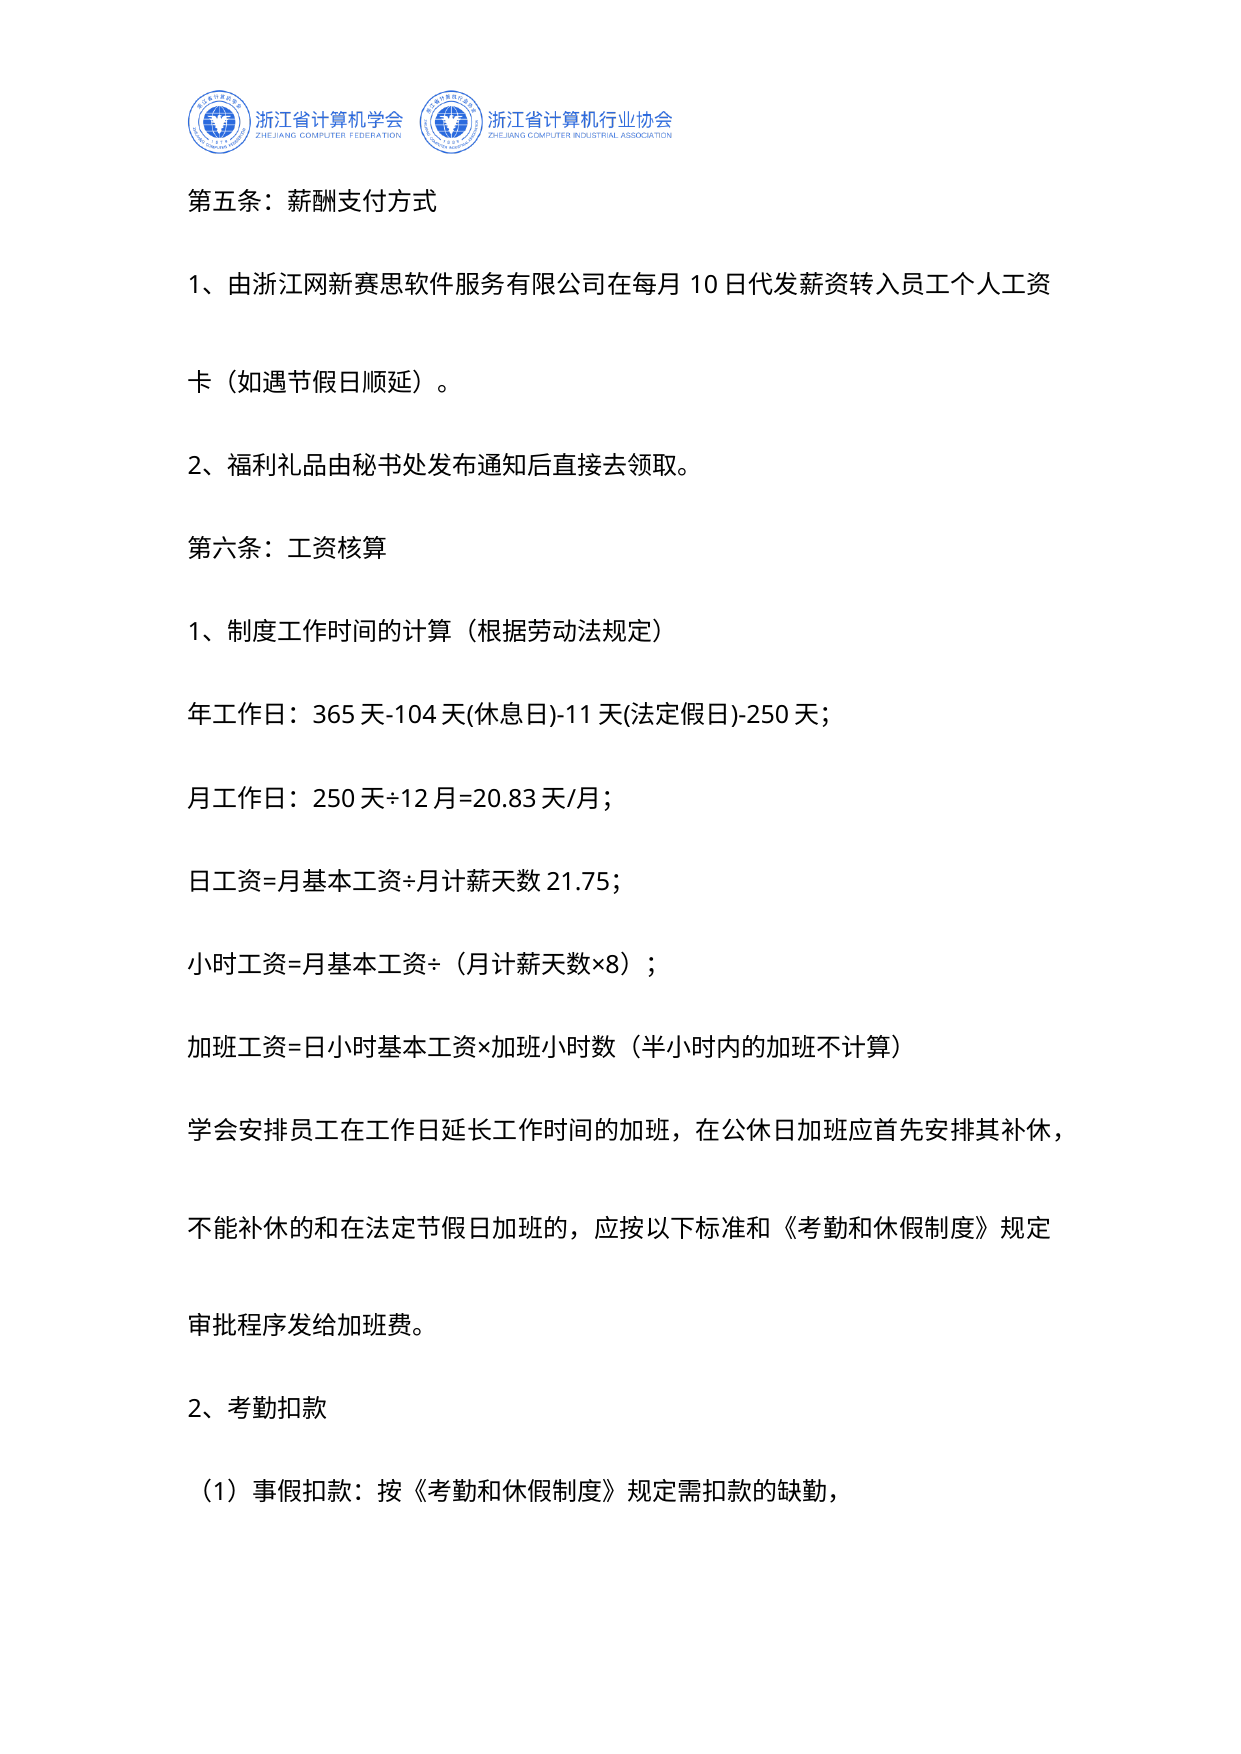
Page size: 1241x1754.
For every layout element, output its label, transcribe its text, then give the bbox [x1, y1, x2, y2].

text 加班工资=日小时基本工资×加班小时数（半小时内的加班不计算） [187, 1013, 1053, 1078]
text 第五条：薪酬支付方式 [187, 167, 1053, 232]
text 学会安排员工在工作日延长工作时间的加班，在公休日加班应首先安排其补休，不能补休的和在法定节假日加班的，应按以下标准和《考勤和休假制度》规定审批程序发给加班费。 [187, 1096, 1053, 1356]
text （1）事假扣款：按《考勤和休假制度》规定需扣款的缺勤， [187, 1457, 1053, 1522]
text 第六条：工资核算 [187, 514, 1053, 579]
text 2、考勤扣款 [187, 1374, 1053, 1439]
text 月工作日：250天÷12月=20.83天/月； [187, 764, 1053, 829]
text 1、由浙江网新赛思软件服务有限公司在每月10日代发薪资转入员工个人工资卡（如遇节假日顺延）。 [187, 251, 1053, 413]
text 年工作日：365天-104天(休息日)-11天(法定假日)-250天； [187, 681, 1053, 746]
text 日工资=月基本工资÷月计薪天数21.75； [187, 847, 1053, 912]
picture [187, 90, 672, 155]
text 小时工资=月基本工资÷（月计薪天数×8）； [187, 930, 1053, 995]
text 1、制度工作时间的计算（根据劳动法规定） [187, 597, 1053, 662]
text 2、福利礼品由秘书处发布通知后直接去领取。 [187, 431, 1053, 496]
